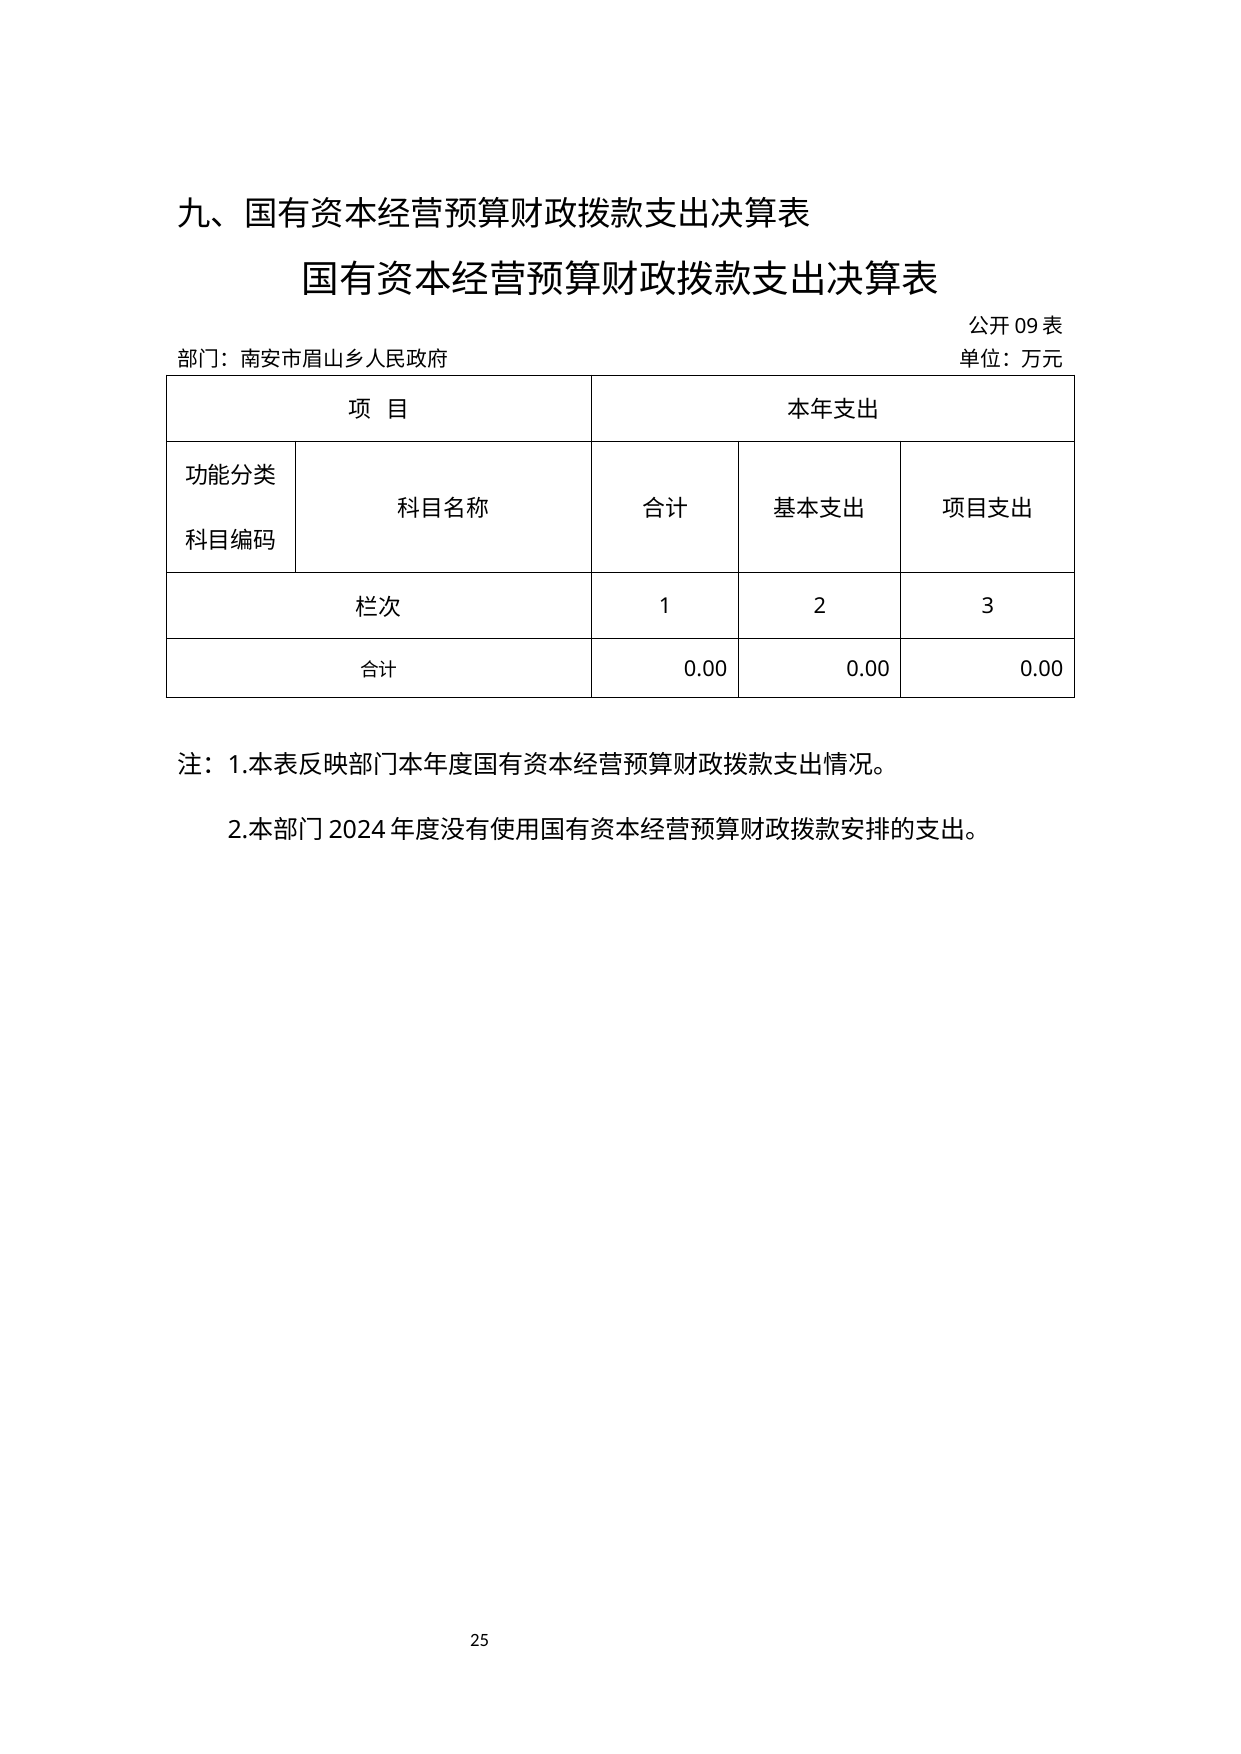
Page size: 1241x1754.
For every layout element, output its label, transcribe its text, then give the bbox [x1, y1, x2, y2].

table_cell 合计 [167, 639, 591, 697]
subtitle 九、国有资本经营预算财政拨款支出决算表 [177, 178, 1063, 243]
table_cell 3 [901, 573, 1074, 638]
text 公开09表 [177, 308, 1063, 341]
text 2.本部门2024年度没有使用国有资本经营预算财政拨款安排的支出。 [177, 796, 1063, 861]
table_cell 0.00 [592, 639, 738, 697]
text 注：1.本表反映部门本年度国有资本经营预算财政拨款支出情况。 [177, 731, 1063, 796]
table_cell 0.00 [901, 639, 1074, 697]
table_cell 栏次 [167, 573, 591, 638]
text 国有资本经营预算财政拨款支出决算表 [177, 243, 1063, 308]
table_cell 1 [592, 573, 738, 638]
table_cell 项 目 [167, 376, 591, 441]
table_header 单位：万元 [738, 341, 1074, 374]
table_cell 项目支出 [901, 442, 1074, 572]
table_cell 0.00 [739, 639, 900, 697]
table_cell 2 [739, 573, 900, 638]
table_cell 科目名称 [296, 442, 591, 572]
table_cell 合计 [592, 442, 738, 572]
table_cell 功能分类科目编码 [167, 442, 295, 572]
table_cell 基本支出 [739, 442, 900, 572]
table_cell 本年支出 [592, 376, 1074, 441]
table_header 部门：南安市眉山乡人民政府 [166, 341, 738, 374]
